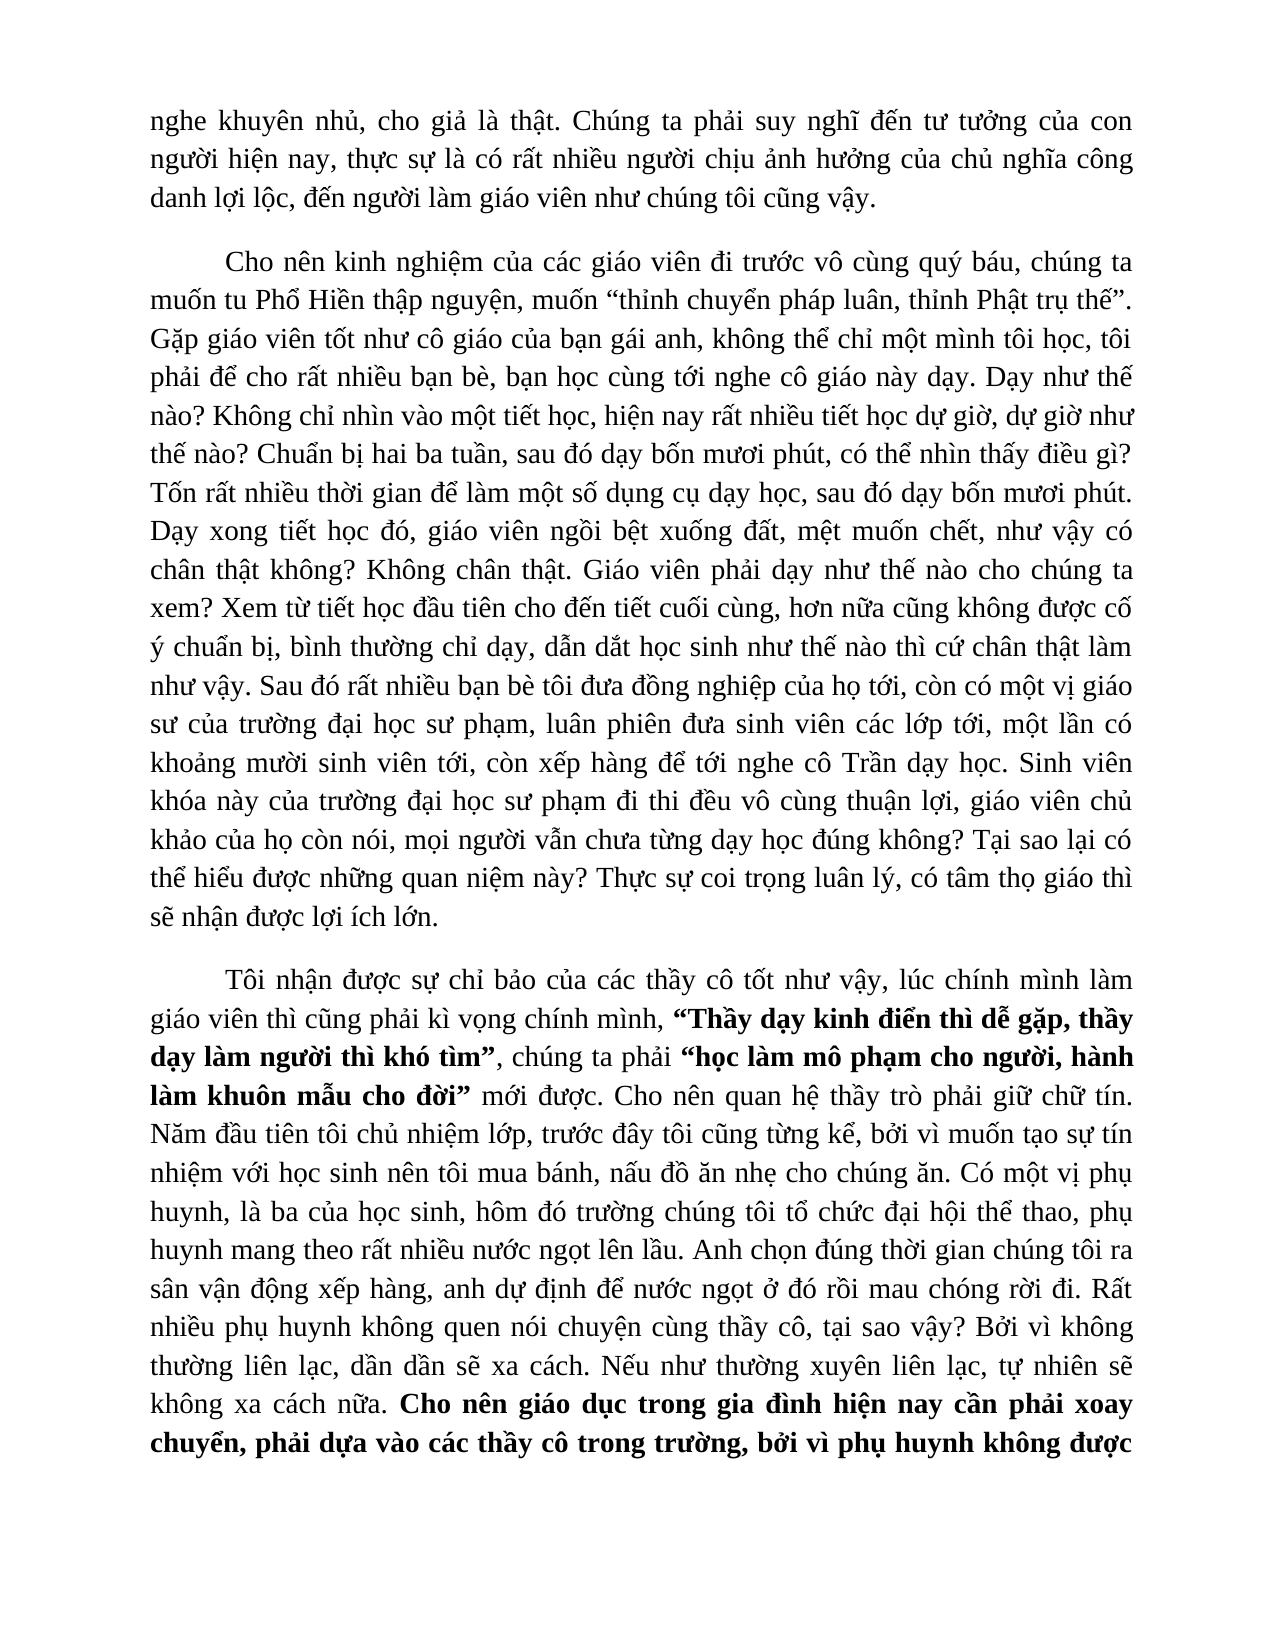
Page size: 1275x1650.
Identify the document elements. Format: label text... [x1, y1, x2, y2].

text Cho nên kinh nghiệm của các giáo viên đi trước vô cùng quý báu, chúng ta muốn tu Phổ Hiền thập nguyện, muốn “thỉnh chuyển pháp luân, thỉnh Phật trụ thế”. Gặp giáo viên tốt như cô giáo của bạn gái anh, không thể chỉ một mình tôi học, tôi phải để cho rất nhiều bạn bè, bạn học cùng tới nghe cô giáo này dạy. Dạy như thế nào? Không chỉ nhìn vào một tiết học, hiện nay rất nhiều tiết học dự giờ, dự giờ như thế nào? Chuẩn bị hai ba tuần, sau đó dạy bốn mươi phút, có thể nhìn thấy điều gì? Tốn rất nhiều thời gian để làm một số dụng cụ dạy học, sau đó dạy bốn mươi phút. Dạy xong tiết học đó, giáo viên ngồi bệt xuống đất, mệt muốn chết, như vậy có chân thật không? Không chân thật. Giáo viên phải dạy như thế nào cho chúng ta xem? Xem từ tiết học đầu tiên cho đến tiết cuối cùng, hơn nữa cũng không được cố ý chuẩn bị, bình thường chỉ dạy, dẫn dắt học sinh như thế nào thì cứ chân thật làm như vậy. Sau đó rất nhiều bạn bè tôi đưa đồng nghiệp của họ tới, còn có một vị giáo sư của trường đại học sư phạm, luân phiên đưa sinh viên các lớp tới, một lần có khoảng mười sinh viên tới, còn xếp hàng để tới nghe cô Trần dạy học. Sinh viên khóa này của trường đại học sư phạm đi thi đều vô cùng thuận lợi, giáo viên chủ khảo của họ còn nói, mọi người vẫn chưa từng dạy học đúng không? Tại sao lại có thể hiểu được những quan niệm này? Thực sự coi trọng luân lý, có tâm thọ giáo thì sẽ nhận được lợi ích lớn. [150, 244, 1134, 932]
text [150, 103, 1134, 214]
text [150, 962, 1134, 1458]
